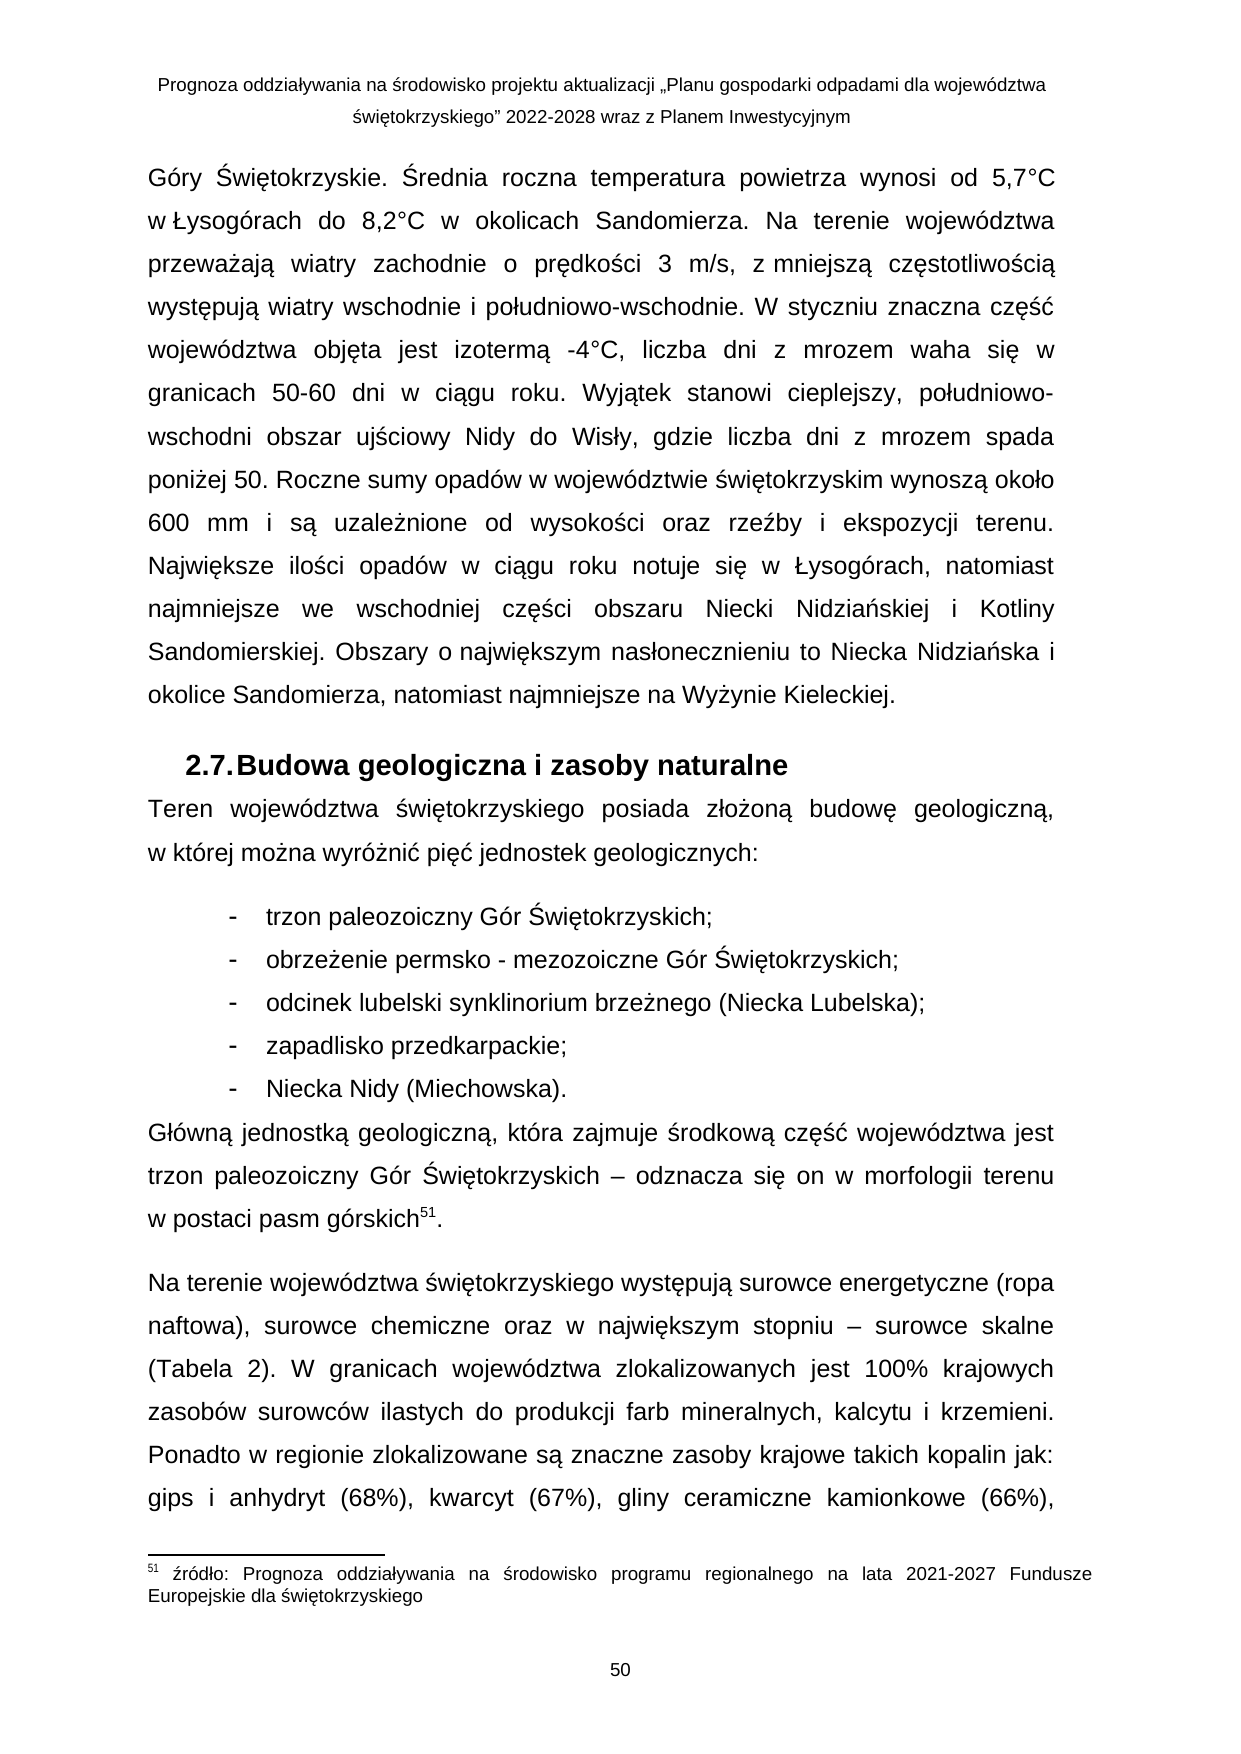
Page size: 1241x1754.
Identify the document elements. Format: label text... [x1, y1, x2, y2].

list obrzeżenie permsko - mezozoiczne Gór Świętokrzyskich; [228, 945, 1055, 973]
list trzon paleozoiczny Gór Świętokrzyskich; [228, 901, 1055, 930]
list Niecka Nidy (Miechowska). [228, 1074, 1055, 1103]
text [148, 1268, 1055, 1512]
list Budowa geologiczna i zasoby naturalne [185, 748, 1093, 782]
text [148, 163, 1055, 709]
list zapadlisko przedkarpackie; [228, 1031, 1055, 1060]
text Główną jednostką geologiczną, która zajmuje środkową część województwa jest trzon paleozoiczny Gór Świętokrzyskich – odznacza się on w morfologii terenu w postaci pasm górskich. [148, 1118, 1055, 1233]
text Teren województwa świętokrzyskiego posiada złożoną budowę geologiczną, w której można wyróżnić pięć jednostek geologicznych: [148, 794, 1055, 866]
list odcinek lubelski synklinorium brzeżnego (Niecka Lubelska); [228, 988, 1055, 1017]
